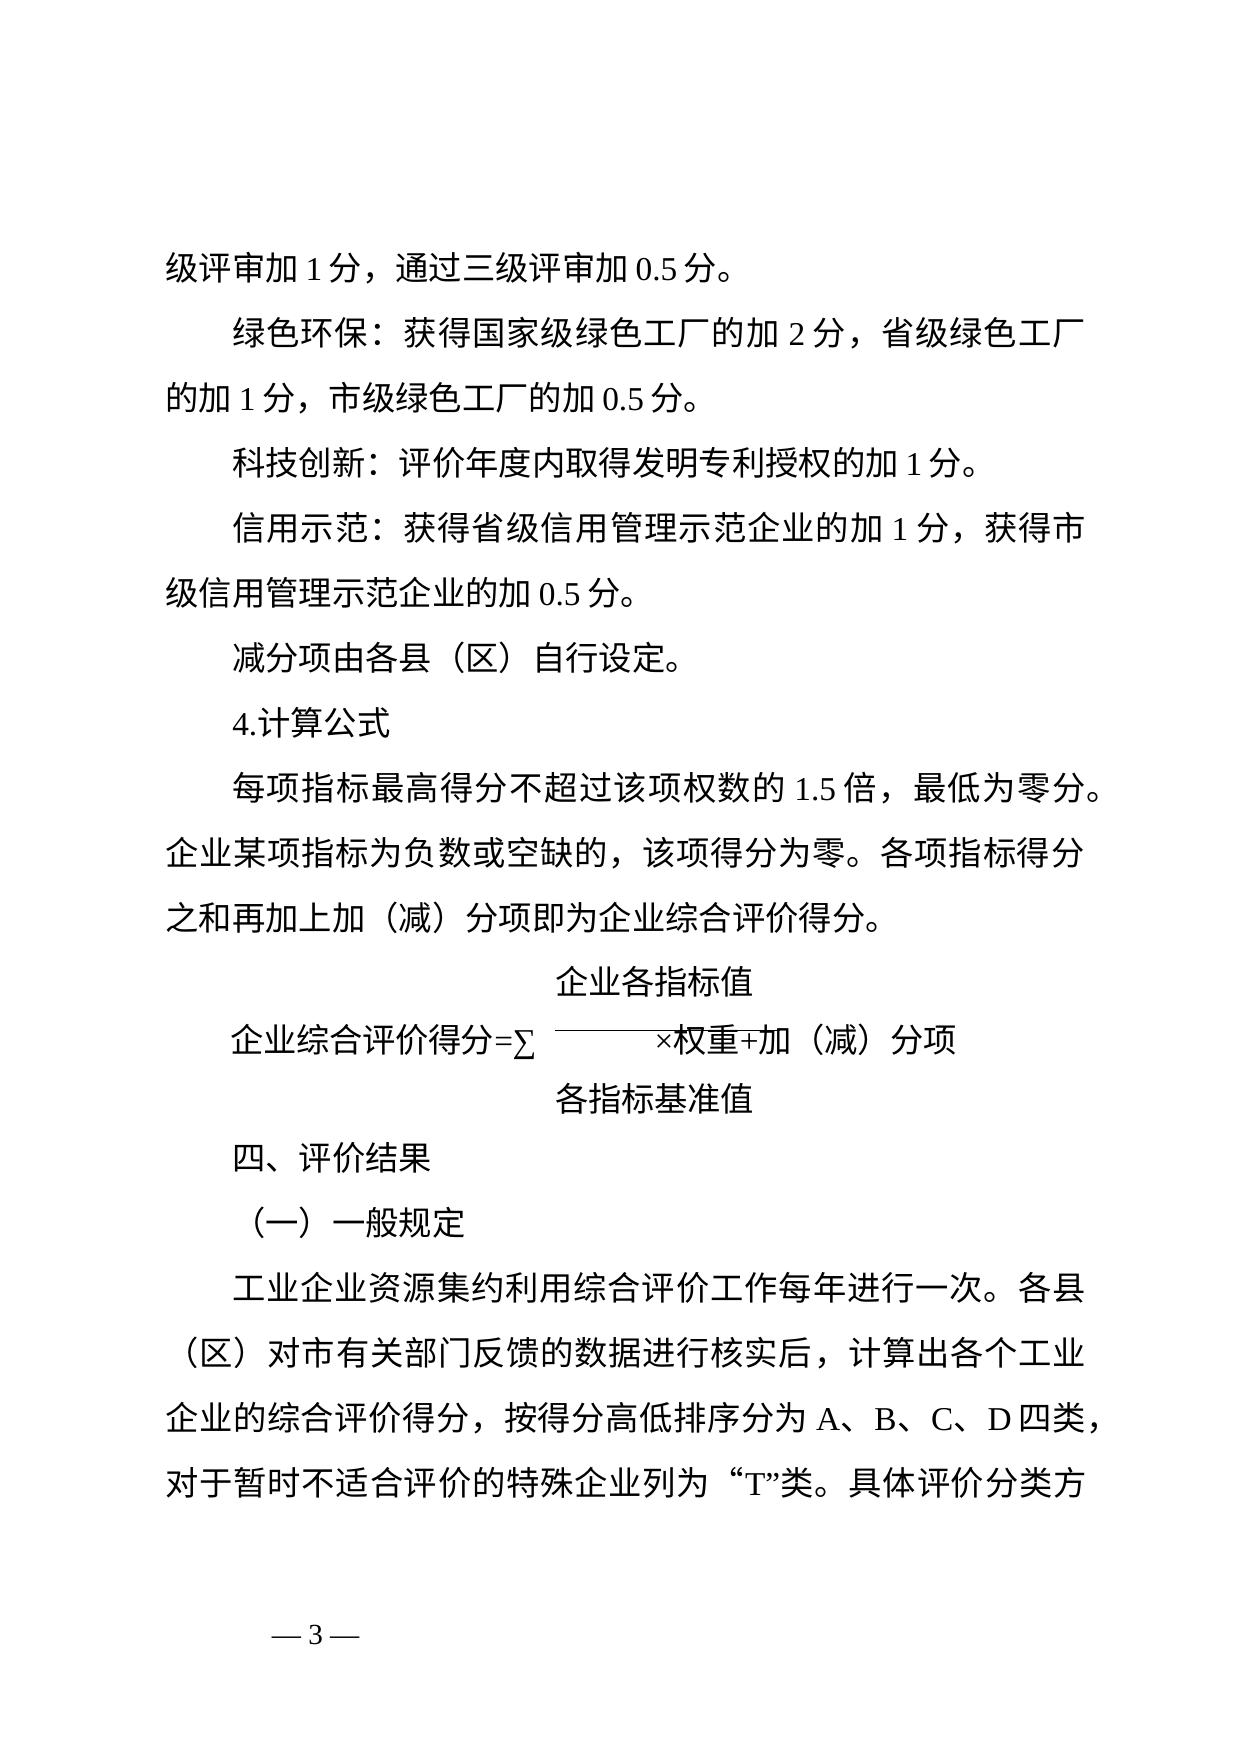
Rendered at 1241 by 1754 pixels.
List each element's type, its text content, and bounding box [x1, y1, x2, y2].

text 减分项由各县（区）自行设定。 [165, 623, 1087, 688]
text 4.计算公式 [165, 688, 1087, 753]
text （一）一般规定 [165, 1188, 1087, 1253]
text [165, 233, 1087, 298]
text 各指标基准值 [165, 1064, 1087, 1123]
text 四、评价结果 [165, 1123, 1087, 1188]
text 绿色环保：获得国家级绿色工厂的加2分，省级绿色工厂的加1分，市级绿色工厂的加0.5分。 [165, 298, 1087, 428]
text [165, 1253, 1087, 1513]
text 每项指标最高得分不超过该项权数的1.5倍，最低为零分。企业某项指标为负数或空缺的，该项得分为零。各项指标得分之和再加上加（减）分项即为企业综合评价得分。 [165, 753, 1087, 948]
text 信用示范：获得省级信用管理示范企业的加1分，获得市级信用管理示范企业的加0.5分。 [165, 493, 1087, 623]
text 企业综合评价得分=∑ ×权重+加（减）分项 [165, 1006, 1087, 1064]
text 企业各指标值 [165, 948, 1087, 1006]
text 科技创新：评价年度内取得发明专利授权的加1分。 [165, 428, 1087, 493]
